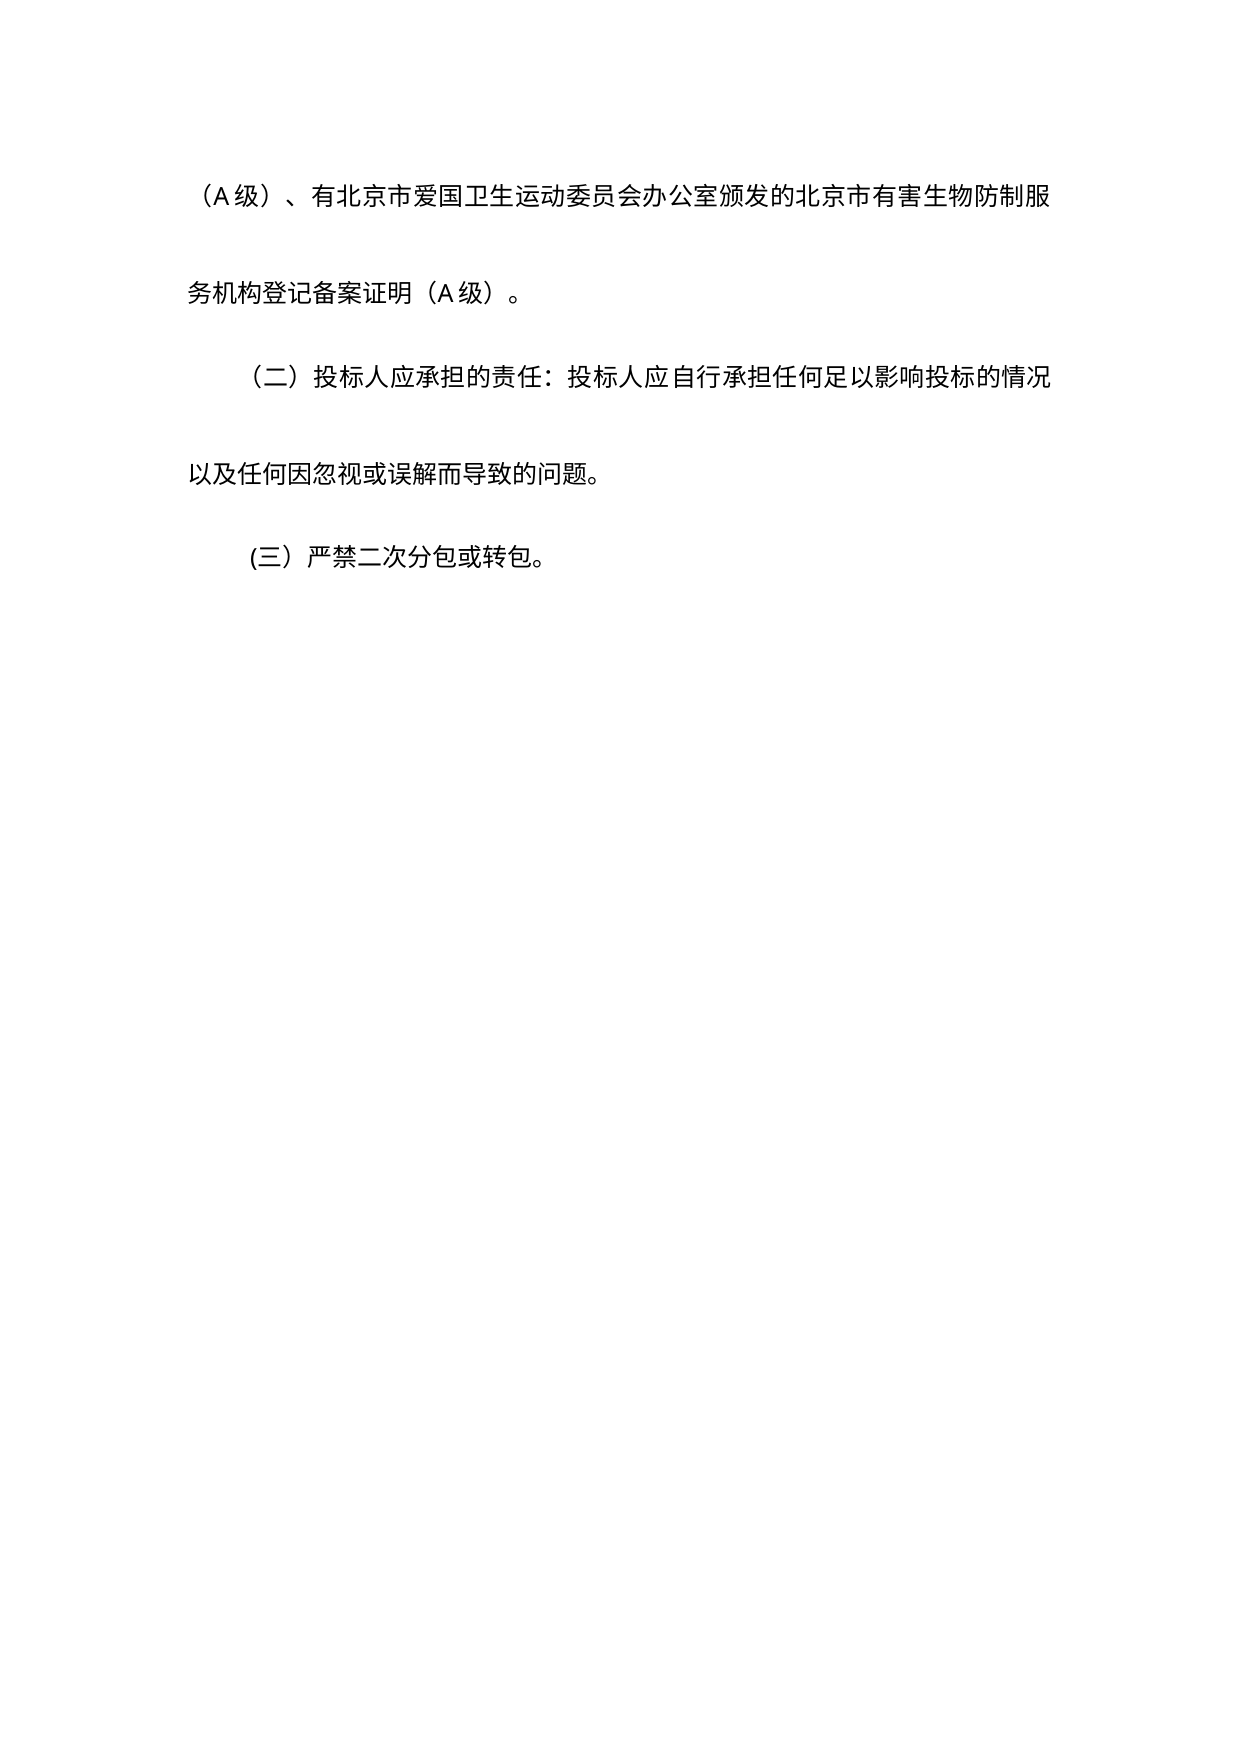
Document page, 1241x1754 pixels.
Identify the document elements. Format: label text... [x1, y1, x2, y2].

text (三）严禁二次分包或转包。 [187, 523, 1053, 588]
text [187, 162, 1053, 324]
text （二）投标人应承担的责任：投标人应自行承担任何足以影响投标的情况以及任何因忽视或误解而导致的问题。 [187, 343, 1053, 505]
